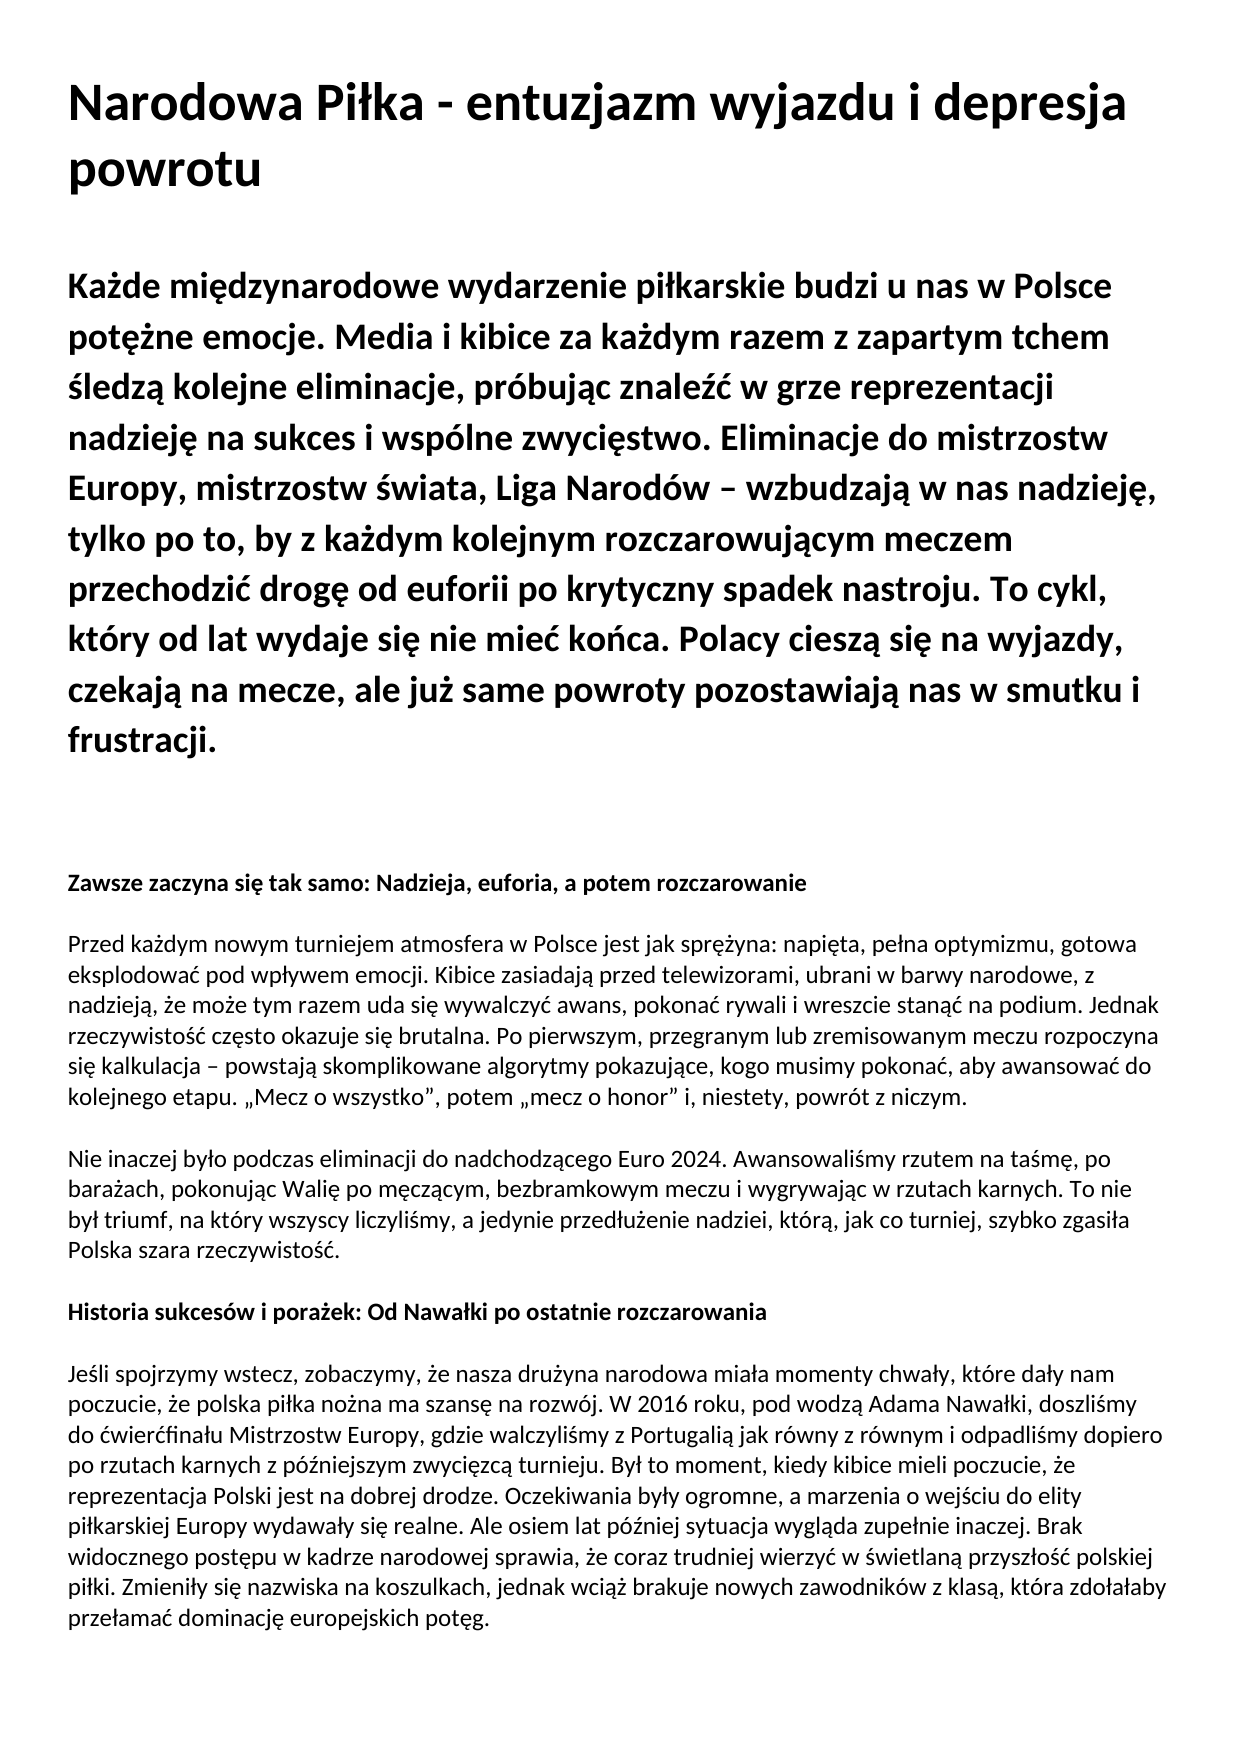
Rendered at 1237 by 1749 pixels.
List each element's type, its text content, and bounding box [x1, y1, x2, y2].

text Jeśli spojrzymy wstecz, zobaczymy, że nasza drużyna narodowa miała momenty chwały, które dały nam poczucie, że polska piłka nożna ma szansę na rozwój. W 2016 roku, pod wodzą Adama Nawałki, doszliśmy do ćwierćfinału Mistrzostw Europy, gdzie walczyliśmy z Portugalią jak równy z równym i odpadliśmy dopiero po rzutach karnych z późniejszym zwycięzcą turnieju. Był to moment, kiedy kibice mieli poczucie, że reprezentacja Polski jest na dobrej drodze. Oczekiwania były ogromne, a marzenia o wejściu do elity piłkarskiej Europy wydawały się realne. Ale osiem lat później sytuacja wygląda zupełnie inaczej. Brak widocznego postępu w kadrze narodowej sprawia, że coraz trudniej wierzyć w świetlaną przyszłość polskiej piłki. Zmieniły się nazwiska na koszulkach, jednak wciąż brakuje nowych zawodników z klasą, która zdołałaby przełamać dominację europejskich potęg. [68, 1358, 1169, 1633]
text Przed każdym nowym turniejem atmosfera w Polsce jest jak sprężyna: napięta, pełna optymizmu, gotowa eksplodować pod wpływem emocji. Kibice zasiadają przed telewizorami, ubrani w barwy narodowe, z nadzieją, że może tym razem uda się wywalczyć awans, pokonać rywali i wreszcie stanąć na podium. Jednak rzeczywistość często okazuje się brutalna. Po pierwszym, przegranym lub zremisowanym meczu rozpoczyna się kalkulacja – powstają skomplikowane algorytmy pokazujące, kogo musimy pokonać, aby awansować do kolejnego etapu. „Mecz o wszystko”, potem „mecz o honor” i, niestety, powrót z niczym. [68, 928, 1169, 1112]
text Każde międzynarodowe wydarzenie piłkarskie budzi u nas w Polsce potężne emocje. Media i kibice za każdym razem z zapartym tchem śledzą kolejne eliminacje, próbując znaleźć w grze reprezentacji nadzieję na sukces i wspólne zwycięstwo. Eliminacje do mistrzostw Europy, mistrzostw świata, Liga Narodów – wzbudzają w nas nadzieję, tylko po to, by z każdym kolejnym rozczarowującym meczem przechodzić drogę od euforii po krytyczny spadek nastroju. To cykl, który od lat wydaje się nie mieć końca. Polacy cieszą się na wyjazdy, czekają na mecze, ale już same powroty pozostawiają nas w smutku i frustracji. [68, 262, 1169, 762]
text Narodowa Piłka - entuzjazm wyjazdu i depresja powrotu [68, 68, 1169, 200]
text Zawsze zaczyna się tak samo: Nadzieja, euforia, a potem rozczarowanie [68, 867, 1169, 897]
text Nie inaczej było podczas eliminacji do nadchodzącego Euro 2024. Awansowaliśmy rzutem na taśmę, po barażach, pokonując Walię po męczącym, bezbramkowym meczu i wygrywając w rzutach karnych. To nie był triumf, na który wszyscy liczyliśmy, a jedynie przedłużenie nadziei, którą, jak co turniej, szybko zgasiła Polska szara rzeczywistość. [68, 1143, 1169, 1265]
text Historia sukcesów i porażek: Od Nawałki po ostatnie rozczarowania [68, 1296, 1169, 1327]
